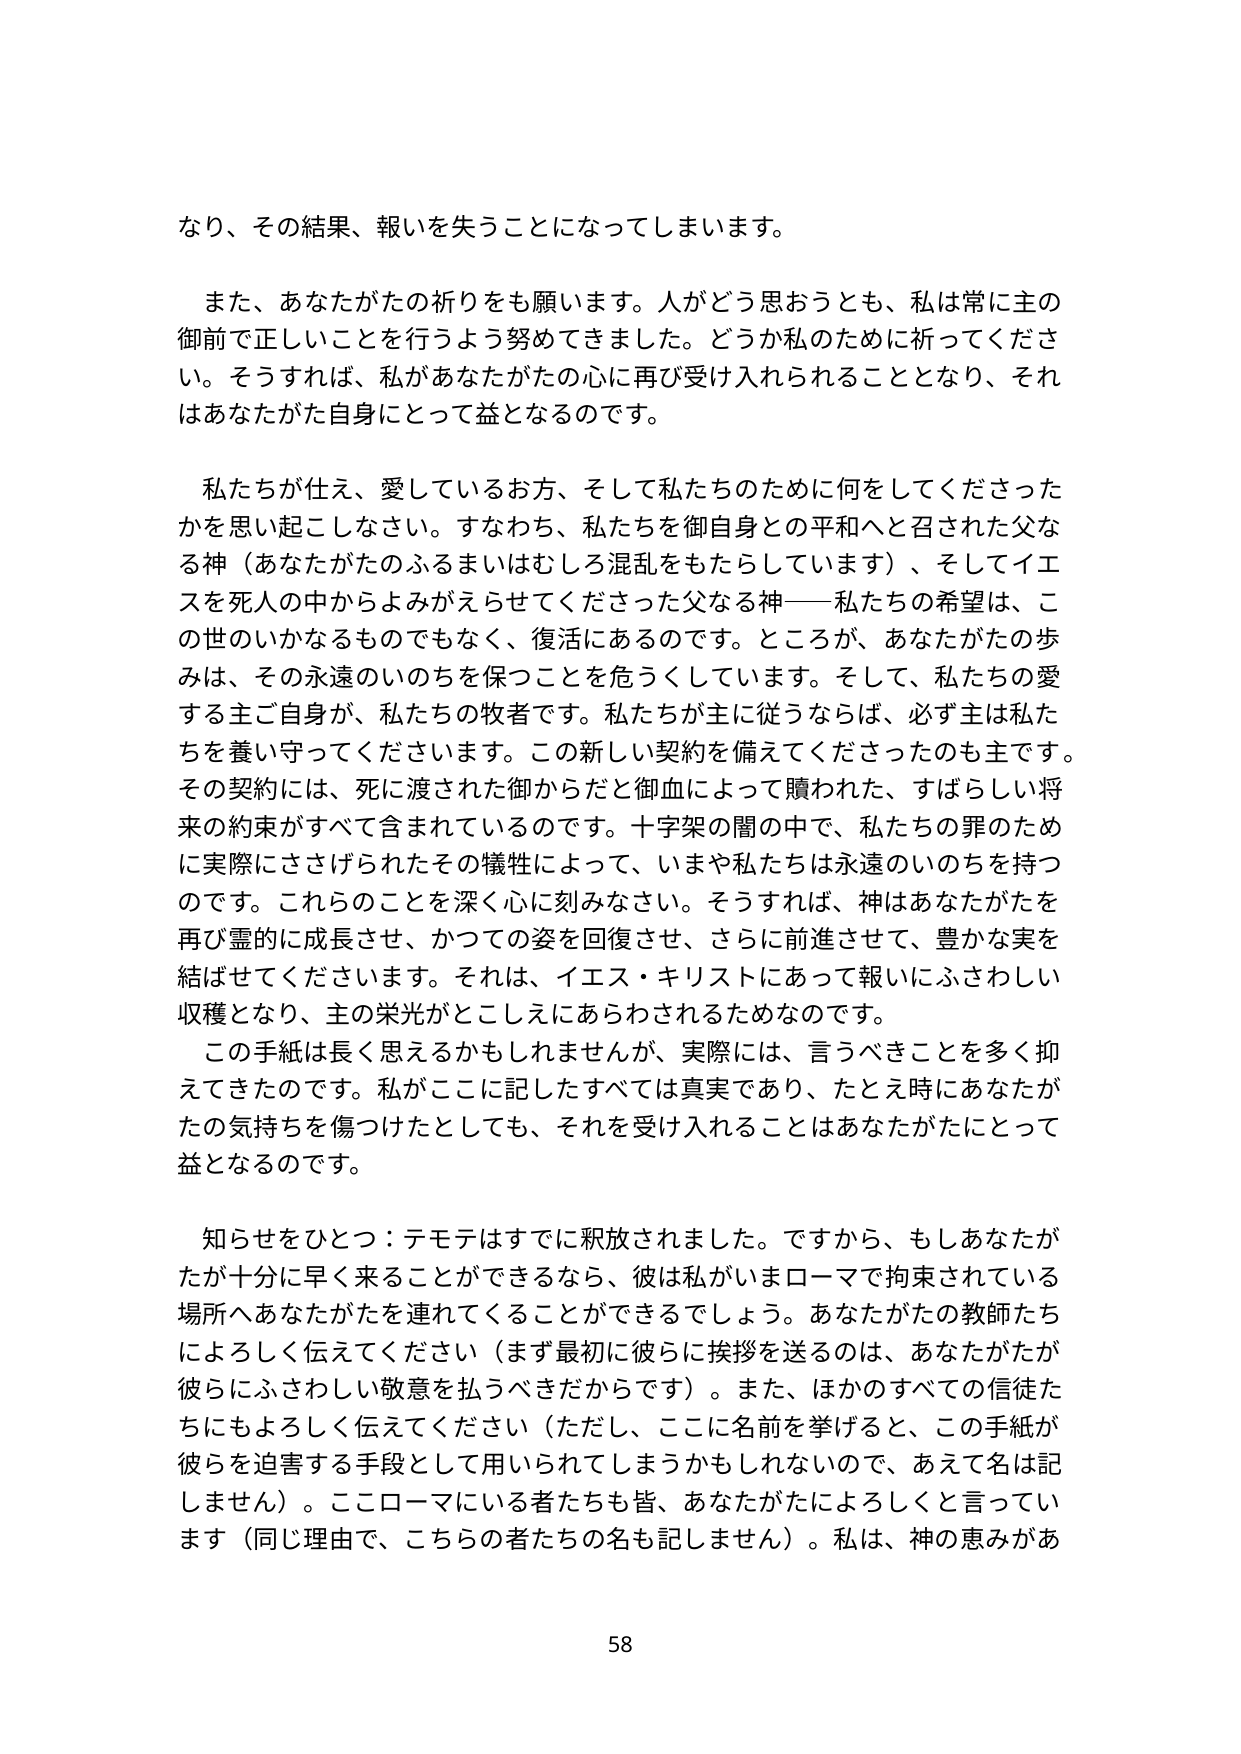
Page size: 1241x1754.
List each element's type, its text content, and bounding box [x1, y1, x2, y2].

text また、あなたがたの祈りをも願います。人がどう思おうとも、私は常に主の御前で正しいことを行うよう努めてきました。どうか私のために祈ってください。そうすれば、私があなたがたの心に再び受け入れられることとなり、それはあなたがた自身にとって益となるのです。 [177, 282, 1063, 432]
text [177, 207, 1063, 244]
text この手紙は長く思えるかもしれませんが、実際には、言うべきことを多く抑えてきたのです。私がここに記したすべては真実であり、たとえ時にあなたがたの気持ちを傷つけたとしても、それを受け入れることはあなたがたにとって益となるのです。 [177, 1032, 1063, 1182]
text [177, 1219, 1063, 1557]
text 私たちが仕え、愛しているお方、そして私たちのために何をしてくださったかを思い起こしなさい。すなわち、私たちを御自身との平和へと召された父なる神（あなたがたのふるまいはむしろ混乱をもたらしています）、そしてイエスを死人の中からよみがえらせてくださった父なる神――私たちの希望は、この世のいかなるものでもなく、復活にあるのです。ところが、あなたがたの歩みは、その永遠のいのちを保つことを危うくしています。そして、私たちの愛する主ご自身が、私たちの牧者です。私たちが主に従うならば、必ず主は私たちを養い守ってくださいます。この新しい契約を備えてくださったのも主です。その契約には、死に渡された御からだと御血によって贖われた、すばらしい将来の約束がすべて含まれているのです。十字架の闇の中で、私たちの罪のために実際にささげられたその犠牲によって、いまや私たちは永遠のいのちを持つのです。これらのことを深く心に刻みなさい。そうすれば、神はあなたがたを再び霊的に成長させ、かつての姿を回復させ、さらに前進させて、豊かな実を結ばせてくださいます。それは、イエス・キリストにあって報いにふさわしい収穫となり、主の栄光がとこしえにあらわされるためなのです。 [177, 469, 1063, 1032]
